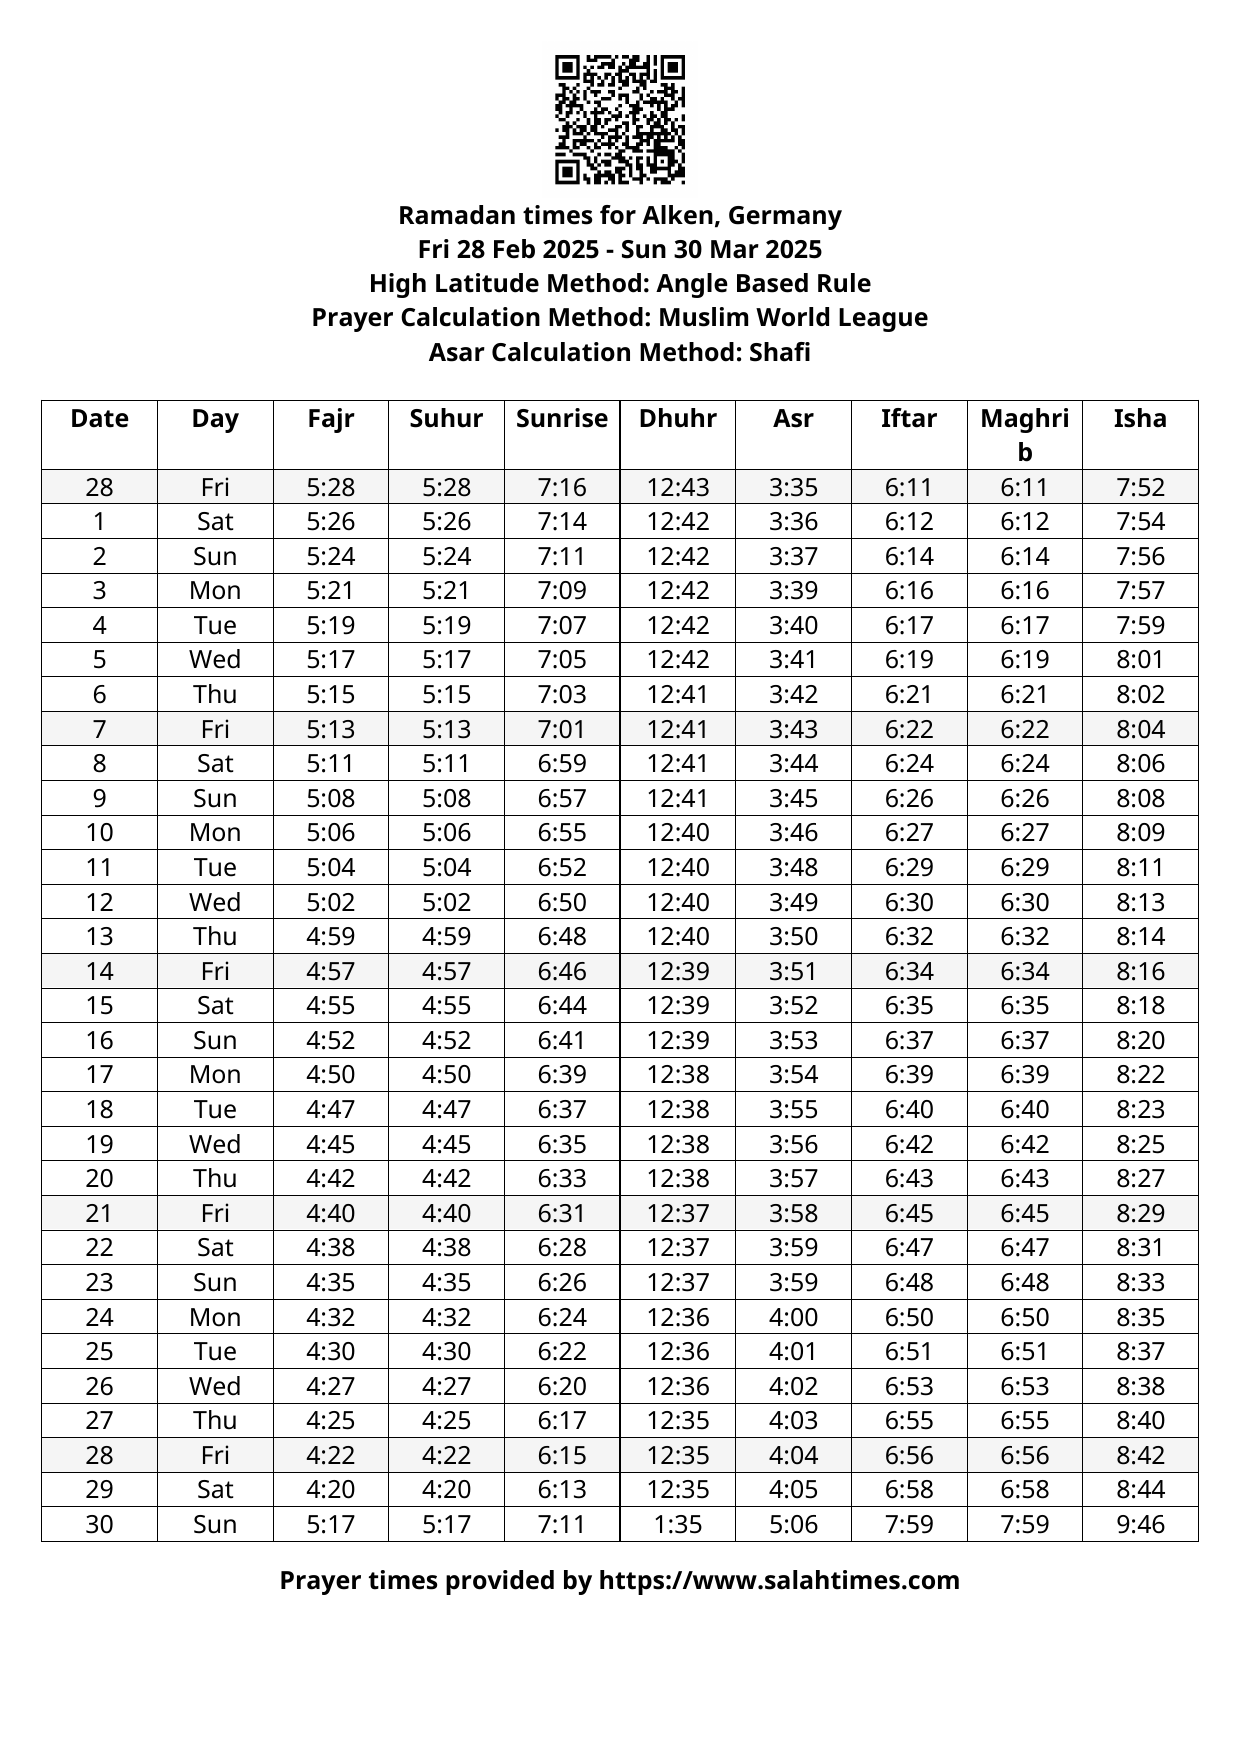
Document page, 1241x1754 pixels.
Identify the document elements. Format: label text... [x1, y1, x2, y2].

table_cell 4:45 [274, 1127, 388, 1160]
table_cell 6:46 [505, 954, 619, 987]
table_cell 6:26 [852, 781, 967, 814]
table_cell 6:47 [968, 1231, 1082, 1264]
table_cell 6:45 [852, 1196, 967, 1229]
table_cell 6:50 [852, 1300, 967, 1333]
table_cell 12:42 [621, 574, 735, 607]
table_cell 5:04 [274, 850, 388, 884]
table_cell 20 [42, 1161, 157, 1195]
table_cell 8:33 [1083, 1265, 1198, 1299]
table_cell 5:28 [274, 470, 388, 503]
table_cell Wed [158, 885, 273, 918]
table_cell Mon [158, 574, 273, 607]
table_cell 3:50 [736, 919, 851, 953]
table_cell 12:40 [621, 850, 735, 884]
table_cell 3:56 [736, 1127, 851, 1160]
table_cell 4:47 [389, 1092, 504, 1126]
table_cell Fri [158, 954, 273, 987]
table_cell 12:35 [621, 1438, 735, 1472]
table_cell 8 [42, 746, 157, 780]
table_cell 12:37 [621, 1196, 735, 1229]
table_cell 4:55 [389, 989, 504, 1022]
table_cell Sat [158, 989, 273, 1022]
table_cell 3:51 [736, 954, 851, 987]
table_cell 4:22 [274, 1438, 388, 1472]
table_cell 8:31 [1083, 1231, 1198, 1264]
table_cell 29 [42, 1473, 157, 1506]
table_cell 6:56 [852, 1438, 967, 1472]
table_cell 6:55 [852, 1404, 967, 1437]
table_cell 8:22 [1083, 1058, 1198, 1091]
table_cell 8:09 [1083, 816, 1198, 849]
table_cell 12:41 [621, 746, 735, 780]
table_cell 3:49 [736, 885, 851, 918]
table_cell 5:26 [389, 504, 504, 538]
table_cell 3:57 [736, 1161, 851, 1195]
table_cell 6:28 [505, 1231, 619, 1264]
table_cell Thu [158, 1404, 273, 1437]
table_cell 5:06 [736, 1507, 851, 1541]
table_cell 6:24 [505, 1300, 619, 1333]
table_cell 28 [42, 1438, 157, 1472]
table_cell 1 [42, 504, 157, 538]
table_cell 16 [42, 1023, 157, 1057]
table_cell 4:04 [736, 1438, 851, 1472]
table_cell 7:05 [505, 643, 619, 676]
table_cell Sun [158, 781, 273, 814]
table_cell 5:11 [274, 746, 388, 780]
table_cell 6:32 [968, 919, 1082, 953]
table_cell 5:11 [389, 746, 504, 780]
table_cell 6:42 [968, 1127, 1082, 1160]
table_cell 7:07 [505, 608, 619, 642]
table_cell 7:09 [505, 574, 619, 607]
table_cell 4:52 [389, 1023, 504, 1057]
table_cell 8:13 [1083, 885, 1198, 918]
table_cell 4:27 [274, 1369, 388, 1402]
table_cell 5:21 [274, 574, 388, 607]
table_cell 6:42 [852, 1127, 967, 1160]
table_cell 3:36 [736, 504, 851, 538]
table_cell 6:37 [852, 1023, 967, 1057]
table_cell 6:22 [852, 712, 967, 745]
table_cell 6:12 [852, 504, 967, 538]
table_cell Thu [158, 1161, 273, 1195]
table_cell 6:29 [968, 850, 1082, 884]
table_cell 26 [42, 1369, 157, 1402]
table_cell 8:06 [1083, 746, 1198, 780]
table_cell 6:48 [505, 919, 619, 953]
table_cell 6:47 [852, 1231, 967, 1264]
table_cell 6:32 [852, 919, 967, 953]
table_cell 4:00 [736, 1300, 851, 1333]
table_cell 5:24 [274, 539, 388, 572]
table_cell Wed [158, 1369, 273, 1402]
table_cell 6:48 [852, 1265, 967, 1299]
table_cell 4:59 [389, 919, 504, 953]
table_cell 12:42 [621, 539, 735, 572]
table_cell 6:14 [968, 539, 1082, 572]
table_cell 6:34 [968, 954, 1082, 987]
table_cell 14 [42, 954, 157, 987]
table_header Iftar [852, 401, 967, 469]
table_cell 4:57 [389, 954, 504, 987]
table_cell 12:41 [621, 781, 735, 814]
table_cell 12:38 [621, 1092, 735, 1126]
table_cell 7:57 [1083, 574, 1198, 607]
table_cell 6:57 [505, 781, 619, 814]
table_cell Tue [158, 850, 273, 884]
table_cell 12:42 [621, 504, 735, 538]
table_cell 12:36 [621, 1300, 735, 1333]
table_cell 6:16 [968, 574, 1082, 607]
table_cell 6:11 [852, 470, 967, 503]
text Prayer Calculation Method: Muslim World League [42, 300, 1198, 334]
table_cell 6:43 [968, 1161, 1082, 1195]
table_cell Fri [158, 470, 273, 503]
table_cell 6:50 [505, 885, 619, 918]
table_cell 6:19 [968, 643, 1082, 676]
table_cell 12 [42, 885, 157, 918]
table_cell 12:41 [621, 712, 735, 745]
table_cell Thu [158, 919, 273, 953]
table_cell 7:59 [968, 1507, 1082, 1541]
table_cell 6:14 [852, 539, 967, 572]
table_cell 6:11 [968, 470, 1082, 503]
table_cell 12:40 [621, 816, 735, 849]
table_cell 6:37 [505, 1092, 619, 1126]
table_cell 8:04 [1083, 712, 1198, 745]
table_cell 3:39 [736, 574, 851, 607]
table_cell 3:42 [736, 677, 851, 711]
text Ramadan times for Alken, Germany [42, 198, 1198, 232]
table_cell 12:39 [621, 1023, 735, 1057]
table_cell 6:56 [968, 1438, 1082, 1472]
table_cell 4:22 [389, 1438, 504, 1472]
table_cell 4:05 [736, 1473, 851, 1506]
table_cell 21 [42, 1196, 157, 1229]
text Fri 28 Feb 2025 - Sun 30 Mar 2025 [42, 232, 1198, 266]
table_cell 6:35 [852, 989, 967, 1022]
table_cell 2 [42, 539, 157, 572]
table_cell 5:17 [389, 1507, 504, 1541]
table_cell 12:35 [621, 1404, 735, 1437]
table_header Day [158, 401, 273, 469]
table_cell 7:11 [505, 539, 619, 572]
table_cell 4:52 [274, 1023, 388, 1057]
table_cell Tue [158, 608, 273, 642]
table_cell 4:01 [736, 1334, 851, 1368]
table_cell 6:39 [505, 1058, 619, 1091]
table_cell 4:38 [274, 1231, 388, 1264]
table_cell 6:30 [968, 885, 1082, 918]
table_cell 27 [42, 1404, 157, 1437]
table_cell 5:19 [389, 608, 504, 642]
table_cell 8:02 [1083, 677, 1198, 711]
table_cell 7:03 [505, 677, 619, 711]
table_cell 5:04 [389, 850, 504, 884]
text Asar Calculation Method: Shafi [42, 334, 1198, 368]
table_cell Mon [158, 1300, 273, 1333]
table_cell 8:40 [1083, 1404, 1198, 1437]
table_cell 5:17 [389, 643, 504, 676]
table_cell 7:01 [505, 712, 619, 745]
table_cell 4:57 [274, 954, 388, 987]
table_cell 3:44 [736, 746, 851, 780]
table_cell 6:21 [968, 677, 1082, 711]
table_cell 6 [42, 677, 157, 711]
table_cell 12:42 [621, 643, 735, 676]
table_cell Sun [158, 1265, 273, 1299]
table_cell 8:38 [1083, 1369, 1198, 1402]
table_cell 3:40 [736, 608, 851, 642]
table_cell 3:46 [736, 816, 851, 849]
table_cell 6:43 [852, 1161, 967, 1195]
table_cell 8:14 [1083, 919, 1198, 953]
table_cell 7:54 [1083, 504, 1198, 538]
table_cell 8:35 [1083, 1300, 1198, 1333]
table_cell 6:35 [505, 1127, 619, 1160]
table_cell 6:53 [968, 1369, 1082, 1402]
table_cell 6:39 [852, 1058, 967, 1091]
table_cell 7:56 [1083, 539, 1198, 572]
table_header Suhur [389, 401, 504, 469]
table_cell 3:41 [736, 643, 851, 676]
table_cell 4:30 [389, 1334, 504, 1368]
table_cell 5:21 [389, 574, 504, 607]
table_header Maghrib [968, 401, 1082, 469]
table_cell 11 [42, 850, 157, 884]
table_header Fajr [274, 401, 388, 469]
table_cell Sat [158, 1473, 273, 1506]
table_cell 6:37 [968, 1023, 1082, 1057]
table_header Sunrise [505, 401, 619, 469]
table_cell 19 [42, 1127, 157, 1160]
table_cell Tue [158, 1334, 273, 1368]
table_cell Tue [158, 1092, 273, 1126]
table_cell 3:48 [736, 850, 851, 884]
table_cell 3:53 [736, 1023, 851, 1057]
table_cell 3:55 [736, 1092, 851, 1126]
table_cell 24 [42, 1300, 157, 1333]
table_cell 6:27 [968, 816, 1082, 849]
table_cell 3:35 [736, 470, 851, 503]
text High Latitude Method: Angle Based Rule [42, 266, 1198, 300]
table_cell 6:58 [968, 1473, 1082, 1506]
table_cell Mon [158, 1058, 273, 1091]
text Prayer times provided by https://www.salahtimes.com [42, 1563, 1198, 1597]
table_cell 3:54 [736, 1058, 851, 1091]
table_cell 3:52 [736, 989, 851, 1022]
table_cell 12:40 [621, 885, 735, 918]
table_header Dhuhr [621, 401, 735, 469]
table_cell Fri [158, 1438, 273, 1472]
table_cell 8:01 [1083, 643, 1198, 676]
table_cell 5:02 [389, 885, 504, 918]
table_cell 5:15 [389, 677, 504, 711]
table_cell 13 [42, 919, 157, 953]
table_cell 5:17 [274, 1507, 388, 1541]
table_cell 8:27 [1083, 1161, 1198, 1195]
table_header Date [42, 401, 157, 469]
table_cell 5:06 [389, 816, 504, 849]
table_cell Sat [158, 504, 273, 538]
table_cell 7 [42, 712, 157, 745]
table_cell 8:16 [1083, 954, 1198, 987]
table_cell 6:55 [968, 1404, 1082, 1437]
table_cell 6:33 [505, 1161, 619, 1195]
table_cell 4:55 [274, 989, 388, 1022]
table_cell 5:08 [389, 781, 504, 814]
table_cell 4:59 [274, 919, 388, 953]
table_cell 6:24 [852, 746, 967, 780]
table_cell 12:38 [621, 1058, 735, 1091]
table_cell 7:52 [1083, 470, 1198, 503]
table_cell 12:36 [621, 1369, 735, 1402]
table_header Asr [736, 401, 851, 469]
table_cell 6:30 [852, 885, 967, 918]
table_cell 6:50 [968, 1300, 1082, 1333]
table_cell Sun [158, 1507, 273, 1541]
table_cell Sat [158, 1231, 273, 1264]
table_cell 6:35 [968, 989, 1082, 1022]
table_cell 12:42 [621, 608, 735, 642]
table_cell 4:02 [736, 1369, 851, 1402]
table_cell 6:31 [505, 1196, 619, 1229]
table_cell 25 [42, 1334, 157, 1368]
table_cell 4:20 [274, 1473, 388, 1506]
table_cell 6:34 [852, 954, 967, 987]
table_cell 6:55 [505, 816, 619, 849]
table_cell 6:59 [505, 746, 619, 780]
table_cell 5:13 [274, 712, 388, 745]
table_cell 6:15 [505, 1438, 619, 1472]
table_cell 5:17 [274, 643, 388, 676]
table_cell 3:59 [736, 1265, 851, 1299]
table_cell 4:27 [389, 1369, 504, 1402]
table_cell 6:48 [968, 1265, 1082, 1299]
table_cell Thu [158, 677, 273, 711]
table_cell 4:38 [389, 1231, 504, 1264]
table_cell 4:40 [389, 1196, 504, 1229]
table_cell Sat [158, 746, 273, 780]
table_cell 12:41 [621, 677, 735, 711]
table_cell 6:20 [505, 1369, 619, 1402]
table_cell 8:11 [1083, 850, 1198, 884]
table_cell 6:16 [852, 574, 967, 607]
table_cell 3:45 [736, 781, 851, 814]
table_cell 8:29 [1083, 1196, 1198, 1229]
table_cell 8:20 [1083, 1023, 1198, 1057]
table_cell 12:37 [621, 1265, 735, 1299]
table_cell 12:39 [621, 989, 735, 1022]
table_cell 4:42 [274, 1161, 388, 1195]
table_cell 6:40 [968, 1092, 1082, 1126]
table_cell 4:30 [274, 1334, 388, 1368]
table_cell 6:26 [968, 781, 1082, 814]
table_cell 4:25 [389, 1404, 504, 1437]
table_cell 6:17 [968, 608, 1082, 642]
table_cell 5:26 [274, 504, 388, 538]
table_cell 5:24 [389, 539, 504, 572]
table_cell 12:38 [621, 1161, 735, 1195]
table_cell 6:17 [852, 608, 967, 642]
table_cell 8:44 [1083, 1473, 1198, 1506]
table_cell 4:47 [274, 1092, 388, 1126]
table_cell 4:45 [389, 1127, 504, 1160]
table_cell 5:19 [274, 608, 388, 642]
table_cell 12:38 [621, 1127, 735, 1160]
table_cell 6:53 [852, 1369, 967, 1402]
table_cell 6:21 [852, 677, 967, 711]
table_cell 6:12 [968, 504, 1082, 538]
table_cell 6:41 [505, 1023, 619, 1057]
table_cell 6:22 [505, 1334, 619, 1368]
table_cell 5:08 [274, 781, 388, 814]
table_cell 8:42 [1083, 1438, 1198, 1472]
table_cell 6:26 [505, 1265, 619, 1299]
table_cell 4:40 [274, 1196, 388, 1229]
table_cell 5:02 [274, 885, 388, 918]
table_cell 6:29 [852, 850, 967, 884]
table_cell 9:46 [1083, 1507, 1198, 1541]
table_cell 5 [42, 643, 157, 676]
table_cell 6:52 [505, 850, 619, 884]
table_cell 4:32 [274, 1300, 388, 1333]
table_cell 17 [42, 1058, 157, 1091]
table_cell 4 [42, 608, 157, 642]
table_cell 6:51 [852, 1334, 967, 1368]
table_cell 7:16 [505, 470, 619, 503]
table_cell 3:37 [736, 539, 851, 572]
table_cell 8:25 [1083, 1127, 1198, 1160]
table_cell 8:18 [1083, 989, 1198, 1022]
table_cell 4:35 [274, 1265, 388, 1299]
table_cell 28 [42, 470, 157, 503]
table_cell 4:20 [389, 1473, 504, 1506]
table_cell 6:58 [852, 1473, 967, 1506]
table_cell 12:35 [621, 1473, 735, 1506]
table_cell 3:58 [736, 1196, 851, 1229]
table_cell 4:50 [389, 1058, 504, 1091]
table_cell 4:35 [389, 1265, 504, 1299]
table_cell 6:24 [968, 746, 1082, 780]
picture [542, 41, 699, 198]
table_cell 12:37 [621, 1231, 735, 1264]
table_cell Sun [158, 539, 273, 572]
table_cell 6:13 [505, 1473, 619, 1506]
table_cell 9 [42, 781, 157, 814]
table_cell 6:45 [968, 1196, 1082, 1229]
table_cell 18 [42, 1092, 157, 1126]
table_cell 5:06 [274, 816, 388, 849]
table_cell 6:19 [852, 643, 967, 676]
table_cell Mon [158, 816, 273, 849]
table_cell 3:43 [736, 712, 851, 745]
table_cell Fri [158, 712, 273, 745]
table_cell 4:42 [389, 1161, 504, 1195]
table_cell 1:35 [621, 1507, 735, 1541]
table_cell 4:32 [389, 1300, 504, 1333]
table_cell 7:59 [852, 1507, 967, 1541]
table_cell 7:14 [505, 504, 619, 538]
table_cell 6:40 [852, 1092, 967, 1126]
table_cell 23 [42, 1265, 157, 1299]
table_cell 12:36 [621, 1334, 735, 1368]
table_cell 6:17 [505, 1404, 619, 1437]
table_cell 3:59 [736, 1231, 851, 1264]
table_cell 15 [42, 989, 157, 1022]
table_cell 6:44 [505, 989, 619, 1022]
table_cell 7:59 [1083, 608, 1198, 642]
table_cell Fri [158, 1196, 273, 1229]
table_cell 4:25 [274, 1404, 388, 1437]
table_cell 12:39 [621, 954, 735, 987]
table_cell 3 [42, 574, 157, 607]
table_cell 8:08 [1083, 781, 1198, 814]
table_cell 7:11 [505, 1507, 619, 1541]
table_cell 6:27 [852, 816, 967, 849]
table_cell 30 [42, 1507, 157, 1541]
table_cell 4:50 [274, 1058, 388, 1091]
table_cell Sun [158, 1023, 273, 1057]
table_header Isha [1083, 401, 1198, 469]
table_cell 12:40 [621, 919, 735, 953]
table_cell 10 [42, 816, 157, 849]
table_cell 5:28 [389, 470, 504, 503]
table_cell 8:37 [1083, 1334, 1198, 1368]
table_cell 5:13 [389, 712, 504, 745]
table_cell 5:15 [274, 677, 388, 711]
table_cell 6:22 [968, 712, 1082, 745]
table_cell Wed [158, 1127, 273, 1160]
table_cell 22 [42, 1231, 157, 1264]
table_cell 6:51 [968, 1334, 1082, 1368]
table_cell 8:23 [1083, 1092, 1198, 1126]
table_cell 4:03 [736, 1404, 851, 1437]
table_cell 6:39 [968, 1058, 1082, 1091]
table_cell 12:43 [621, 470, 735, 503]
table_cell Wed [158, 643, 273, 676]
